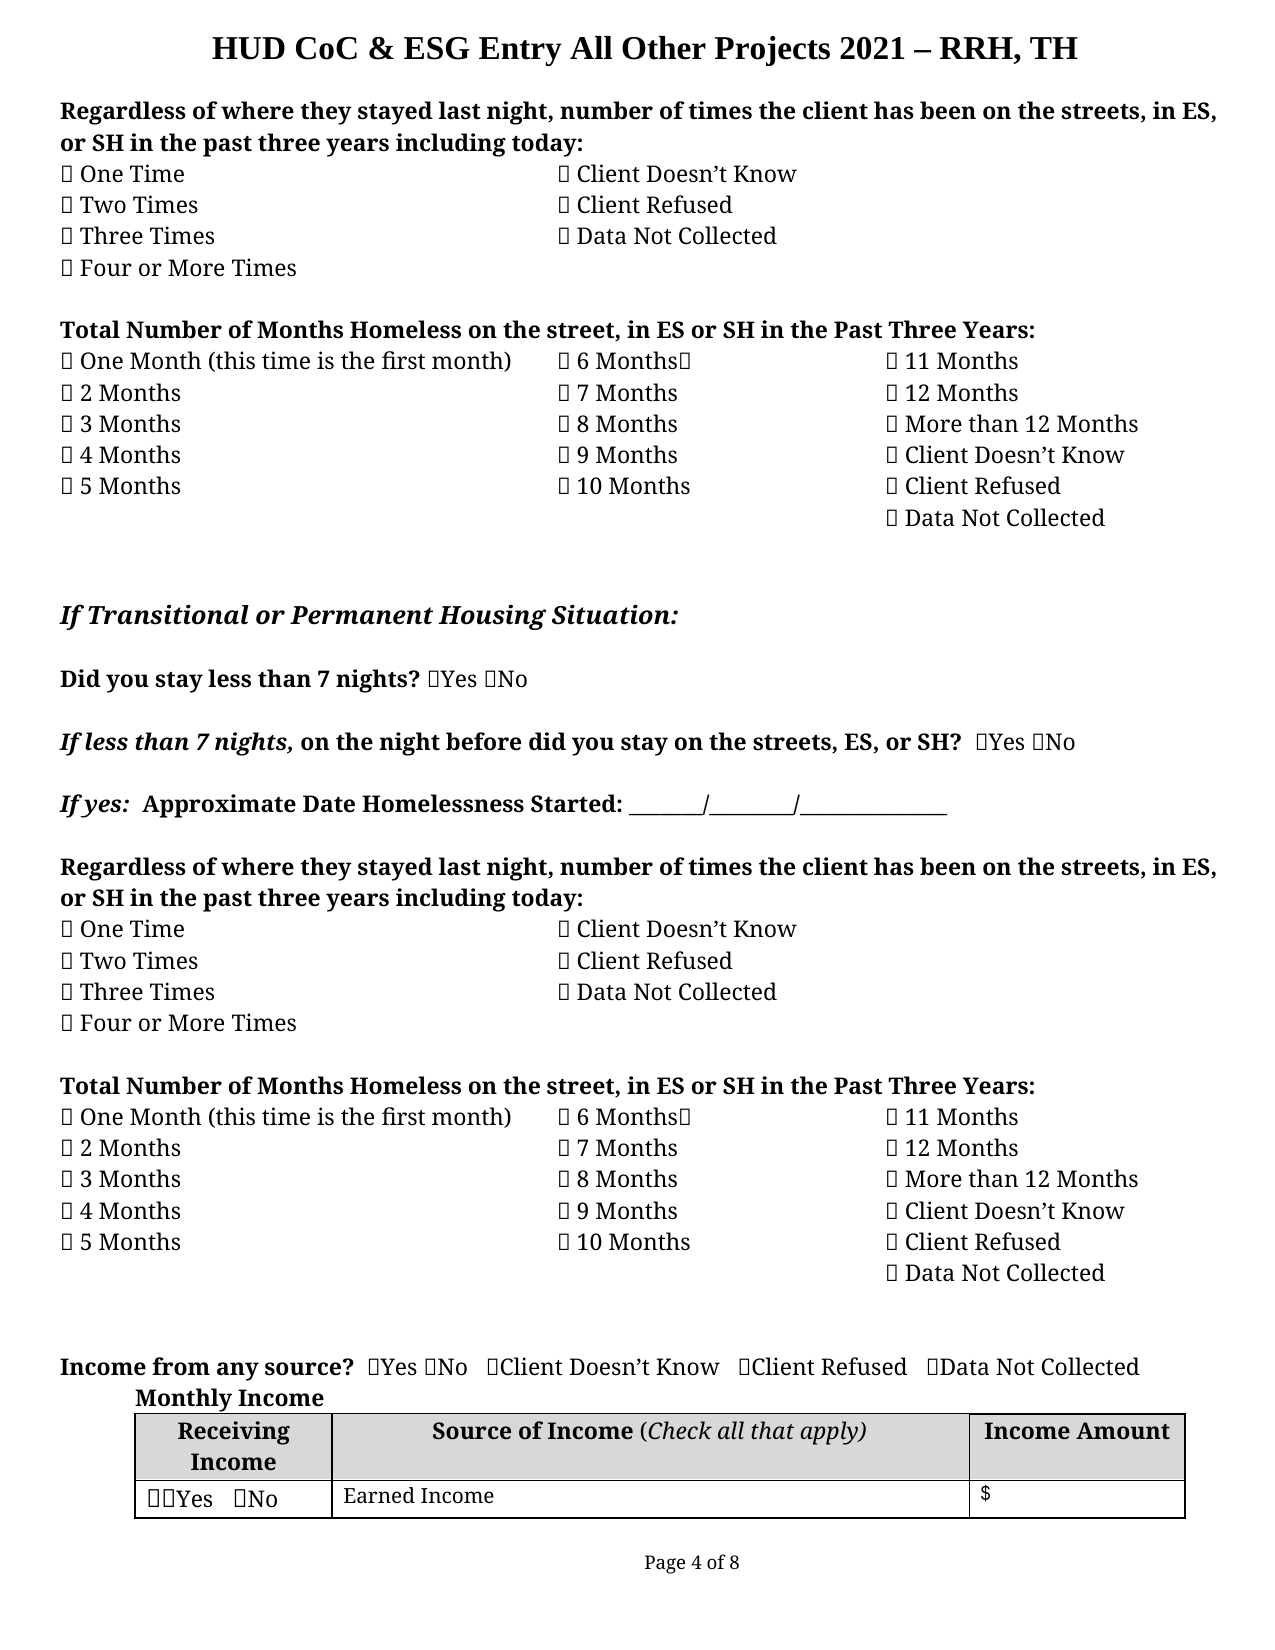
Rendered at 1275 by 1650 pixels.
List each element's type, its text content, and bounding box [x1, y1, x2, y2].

text If Transitional or Permanent Housing Situation: [60, 598, 1230, 632]
text  4 Months  9 Months  Client Doesn’t Know [60, 439, 1230, 470]
text  3 Months  8 Months  More than 12 Months [60, 408, 1230, 439]
text  Two Times  Client Refused [60, 189, 1230, 220]
text  5 Months  10 Months  Client Refused [60, 470, 1230, 501]
table_cell Earned Income [333, 1481, 969, 1517]
text  2 Months  7 Months  12 Months [60, 1132, 1230, 1163]
text Regardless of where they stayed last night, number of times the client has been on the streets, in ES, or SH in the past three years including today: [60, 95, 1230, 158]
text  Four or More Times [60, 251, 1230, 283]
text  4 Months  9 Months  Client Doesn’t Know [60, 1194, 1230, 1226]
text  Three Times  Data Not Collected [60, 976, 1230, 1007]
text  One Month (this time is the first month)  6 Months  11 Months [60, 1101, 1230, 1132]
text  5 Months  10 Months  Client Refused [60, 1226, 1230, 1257]
text Income from any source? Yes No Client Doesn’t Know Client Refused Data Not Collected [60, 1351, 1230, 1382]
text Total Number of Months Homeless on the street, in ES or SH in the Past Three Years: [60, 1069, 1230, 1101]
table_cell Yes No [136, 1481, 331, 1517]
text  Three Times  Data Not Collected [60, 220, 1230, 251]
text Total Number of Months Homeless on the street, in ES or SH in the Past Three Years: [60, 314, 1230, 345]
text If less than 7 nights, on the night before did you stay on the streets, ES, or SH? Yes No [60, 726, 1230, 757]
text  One Time  Client Doesn’t Know [60, 913, 1230, 944]
text  2 Months  7 Months  12 Months [60, 376, 1230, 408]
text  Data Not Collected [60, 1257, 1230, 1288]
table_header Source of Income (Check all that apply) [333, 1414, 969, 1479]
text Regardless of where they stayed last night, number of times the client has been on the streets, in ES, or SH in the past three years including today: [60, 851, 1230, 913]
text  Data Not Collected [60, 501, 1230, 533]
text  Two Times  Client Refused [60, 944, 1230, 976]
table_cell $ [970, 1481, 1184, 1517]
text  One Time  Client Doesn’t Know [60, 158, 1230, 189]
table_header Income Amount [970, 1415, 1184, 1479]
text  Four or More Times [60, 1007, 1230, 1038]
text Did you stay less than 7 nights? Yes No [60, 663, 1230, 694]
table_header Receiving Income [136, 1414, 331, 1479]
text Monthly Income [60, 1382, 1230, 1413]
text If yes: Approximate Date Homelessness Started: _______/________/______________ [60, 788, 1230, 819]
text  One Month (this time is the first month)  6 Months  11 Months [60, 345, 1230, 376]
text  3 Months  8 Months  More than 12 Months [60, 1163, 1230, 1194]
